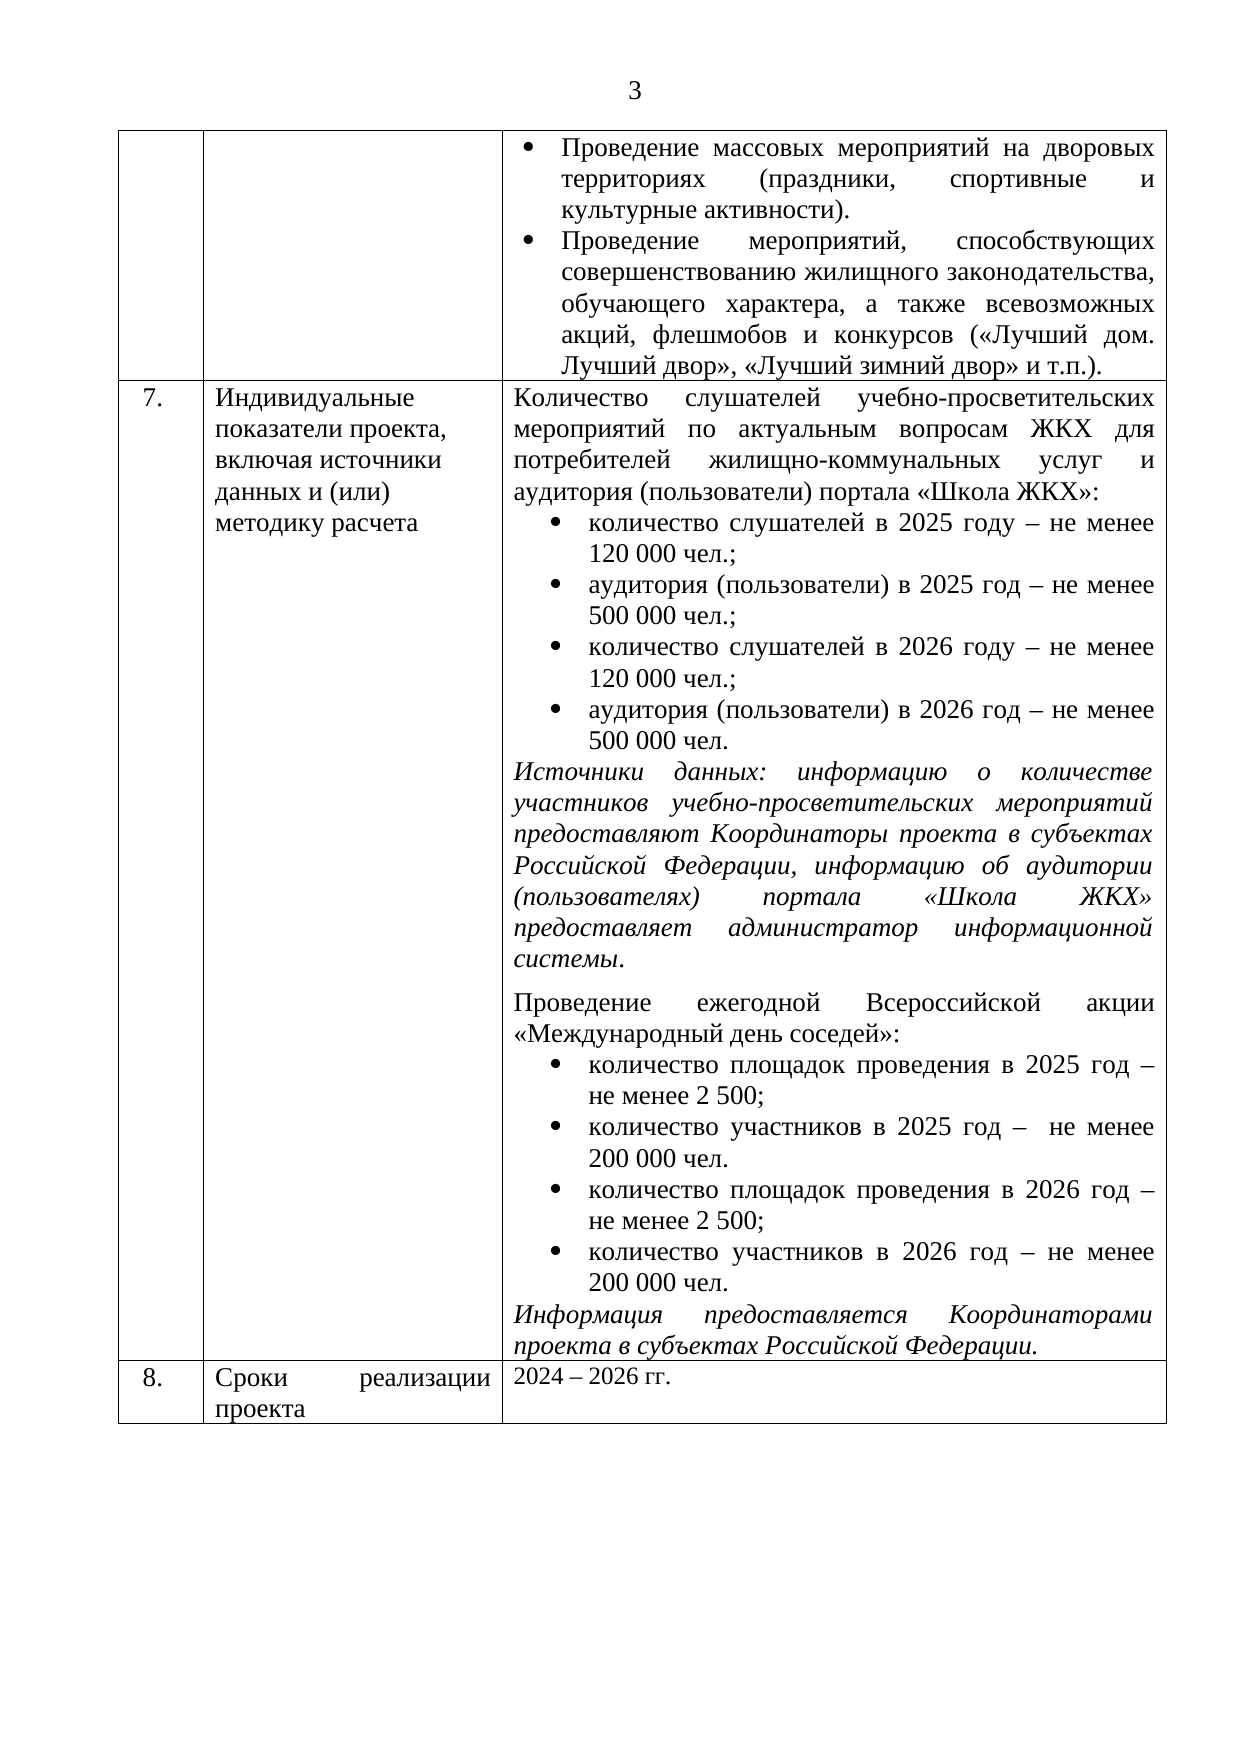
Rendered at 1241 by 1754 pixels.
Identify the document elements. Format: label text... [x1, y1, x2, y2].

table_cell Индивидуальные показатели проекта, включая источники данных и (или) методику расчета [204, 381, 502, 1360]
table_cell 2024 – 2026 гг. [503, 1361, 1166, 1423]
table_cell Количество слушателей учебно-просветительских мероприятий по актуальным вопросам ЖКХ для потребителей жилищно-коммунальных услуг и аудитория (пользователи) портала «Школа ЖКХ»: количество слушателей в 2025 году – не менее 120 000 чел.; аудитория (пользователи) в 2025 год – не менее 500 000 чел.; количество слушателей в 2026 году – не менее 120 000 чел.; аудитория (пользователи) в 2026 год – не менее 500 000 чел. Источники данных: информацию о количестве участников учебно-просветительских мероприятий предоставляют Координаторы проекта в субъектах Российской Федерации, информацию об аудитории (пользователях) портала «Школа ЖКХ» предоставляет администратор информационной системы. Проведение ежегодной Всероссийской акции «Международный день соседей»: количество площадок проведения в 2025 год – не менее 2 500; количество участников в 2025 год – не менее 200 000 чел. количество площадок проведения в 2026 год – не менее 2 500; количество участников в 2026 год – не менее 200 000 чел. Информация предоставляется Координаторами проекта в субъектах Российской Федерации. [503, 381, 1166, 1360]
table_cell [204, 131, 502, 380]
table_cell [119, 381, 203, 1360]
table_cell [119, 1361, 203, 1423]
table_cell Сроки реализации проекта [204, 1361, 502, 1423]
table_cell [119, 131, 203, 380]
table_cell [503, 131, 1166, 380]
